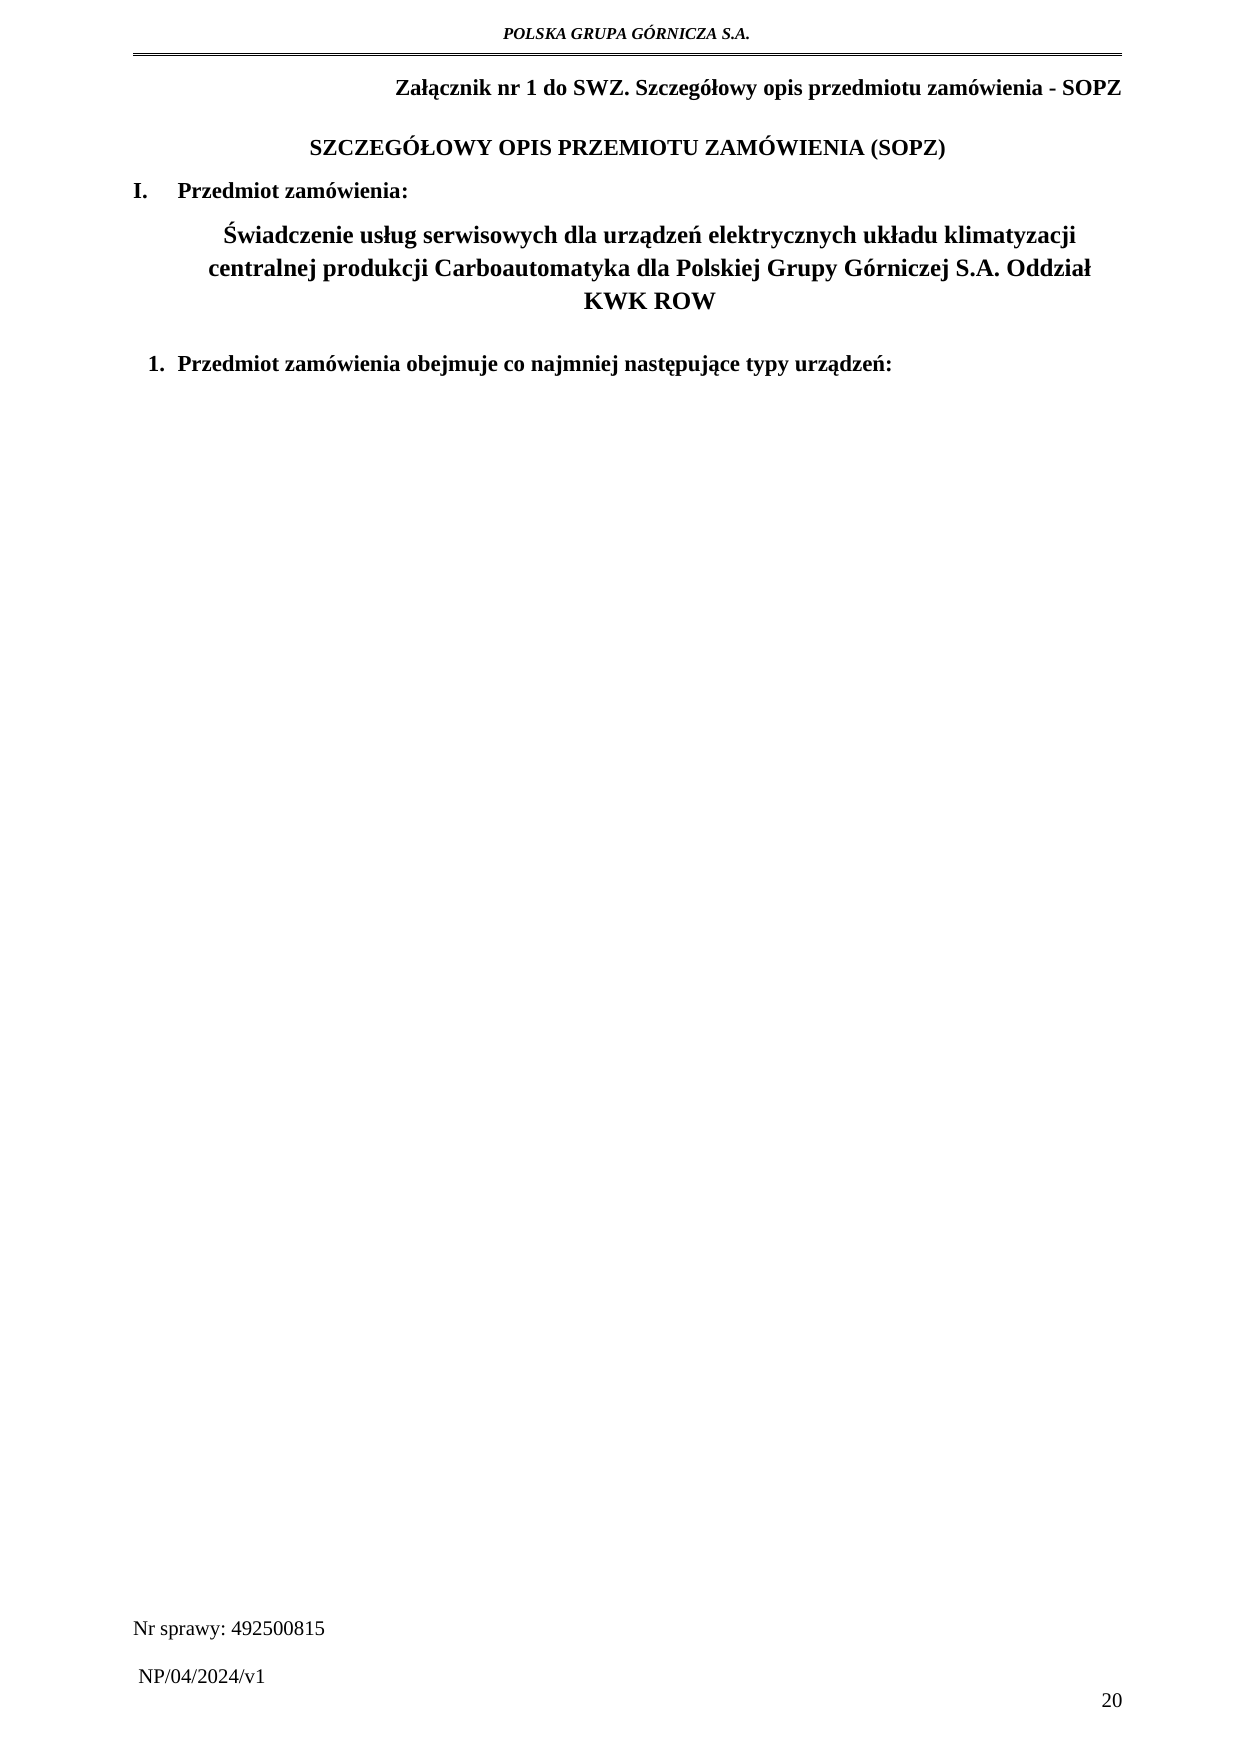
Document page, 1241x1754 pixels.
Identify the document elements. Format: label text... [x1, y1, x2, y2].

text Załącznik nr 1 do SWZ. Szczegółowy opis przedmiotu zamówienia - SOPZ [133, 74, 1122, 100]
list Przedmiot zamówienia obejmuje co najmniej następujące typy urządzeń: [148, 351, 1122, 377]
text SZCZEGÓŁOWY OPIS PRZEMIOTU ZAMÓWIENIA (SOPZ) [133, 134, 1122, 161]
list Przedmiot zamówienia: [133, 177, 1122, 203]
text Świadczenie usług serwisowych dla urządzeń elektrycznych układu klimatyzacji centralnej produkcji Carboautomatyka dla Polskiej Grupy Górniczej S.A. Oddział KWK ROW [177, 220, 1122, 314]
